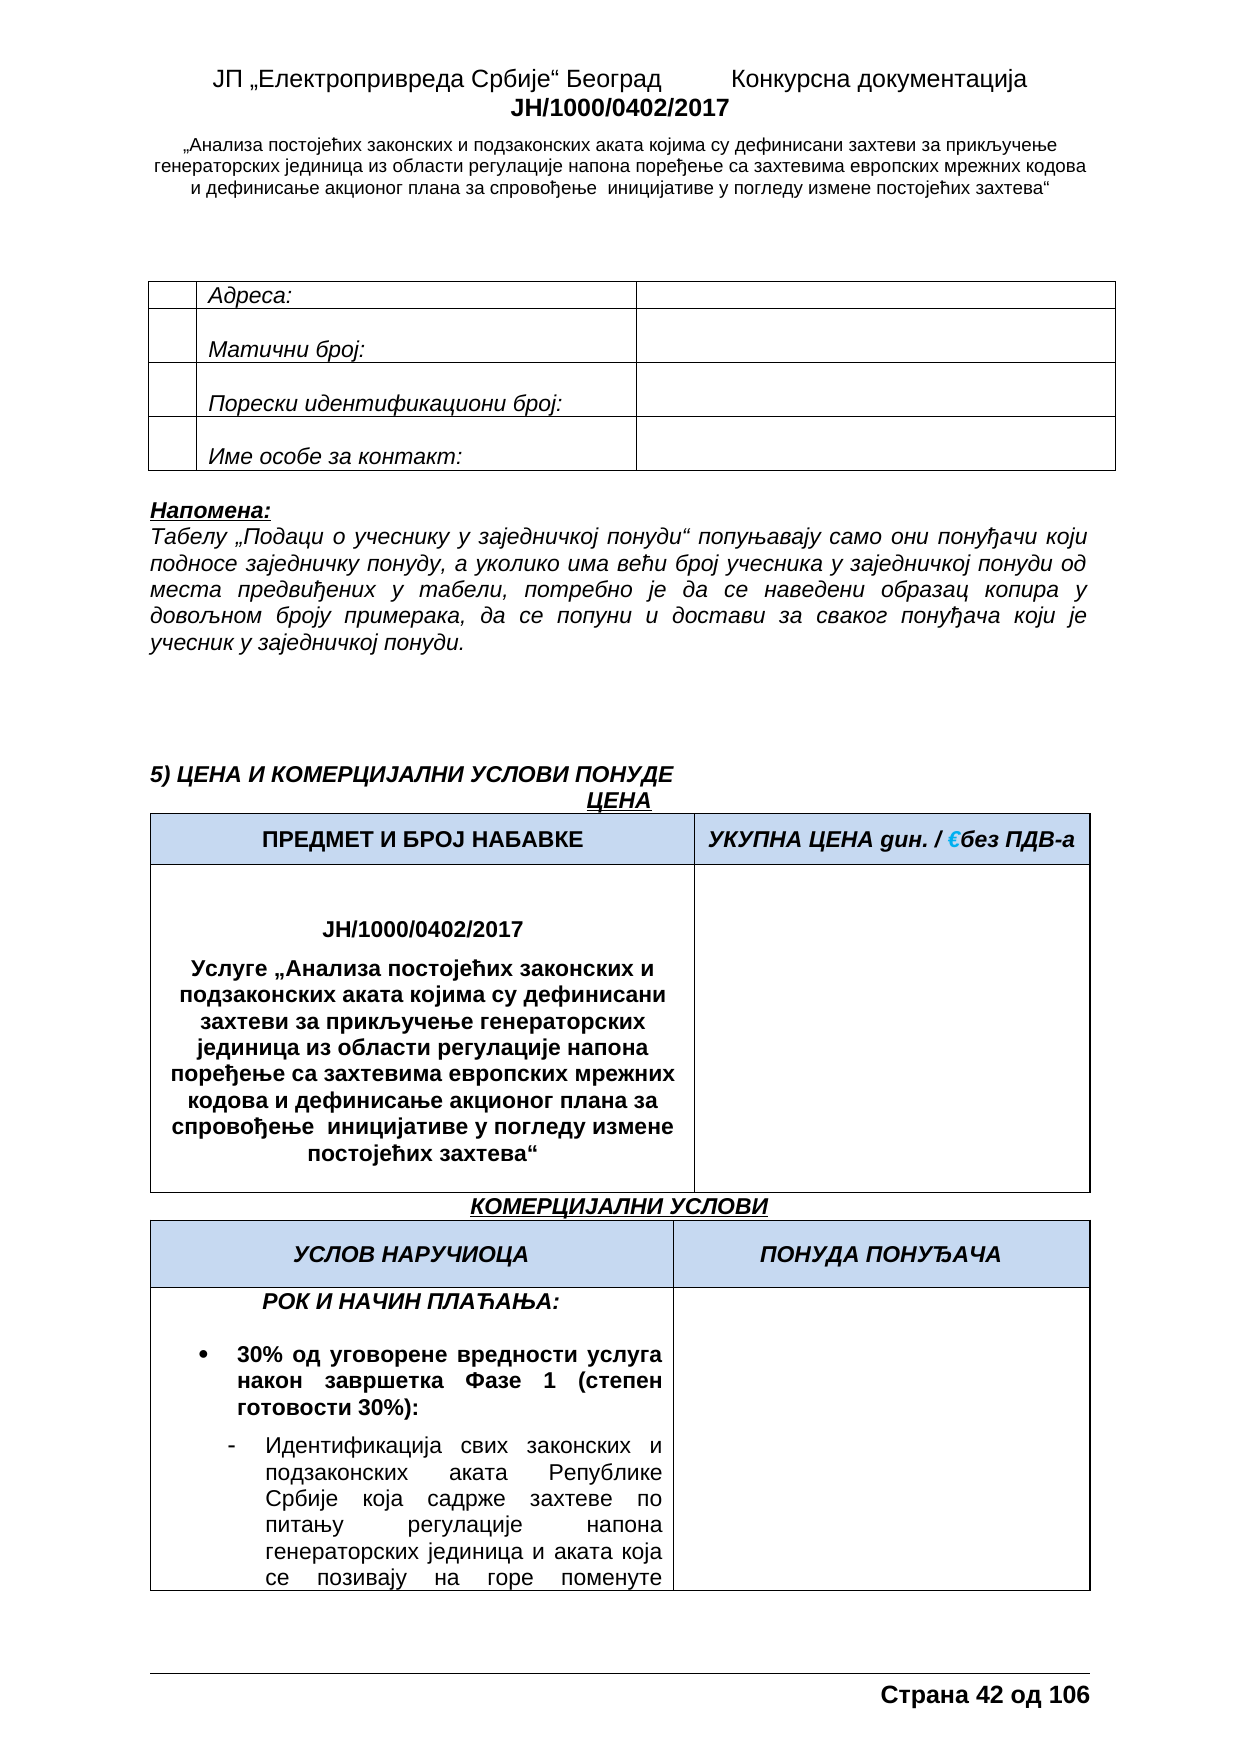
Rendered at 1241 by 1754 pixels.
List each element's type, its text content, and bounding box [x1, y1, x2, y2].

table_cell [149, 363, 196, 416]
table_cell [637, 363, 1115, 416]
table_cell Адреса: [197, 282, 636, 308]
table_cell [695, 865, 1089, 1192]
text КОМЕРЦИЈАЛНИ УСЛОВИ [150, 1193, 1090, 1219]
table_cell [674, 1288, 1089, 1590]
table_header УСЛОВ НАРУЧИОЦА [151, 1221, 673, 1287]
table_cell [151, 1288, 673, 1590]
table_cell [637, 309, 1115, 362]
table_cell [149, 309, 196, 362]
text Напомена: [150, 497, 1090, 523]
table_cell Порески идентификациони број: [197, 363, 636, 416]
text ЦЕНА [150, 787, 1090, 813]
table_cell ЈН/1000/0402/2017 Услуге „Aнализа постојећих законских и подзаконских аката којима су дефинисани захтеви за прикључење генераторских јединица из области регулације напона поређење са захтевима европских мрежних кодова и дефинисање акционог плана за спровођење иницијативе у погледу измене постојећих захтева“ [151, 865, 694, 1192]
table_cell [637, 282, 1115, 308]
table_cell [637, 417, 1115, 469]
table_cell [149, 417, 196, 469]
table_cell Матични број: [197, 309, 636, 362]
text 5) ЦЕНА И КОМЕРЦИЈАЛНИ УСЛОВИ ПОНУДЕ [150, 761, 1090, 787]
table_header УКУПНА ЦЕНА дин. / €без ПДВ-а [695, 814, 1089, 864]
table_header ПРЕДМЕТ И БРОЈ НАБАВКЕ [151, 814, 694, 864]
text Табелу „Подаци о учеснику у заједничкој понуди“ попуњавају само они понуђачи који подносе заједничку понуду, а уколико има већи број учесника у заједничкој понуди од места предвиђених у табели, потребно је да се наведени образац копира у довољном броју примерака, да се попуни и достави за сваког понуђача који је учесник у заједничкој понуди. [150, 523, 1090, 655]
table_cell [149, 282, 196, 308]
table_header ПОНУДА ПОНУЂАЧА [674, 1221, 1089, 1287]
table_cell Име особе за контакт: [197, 417, 636, 469]
